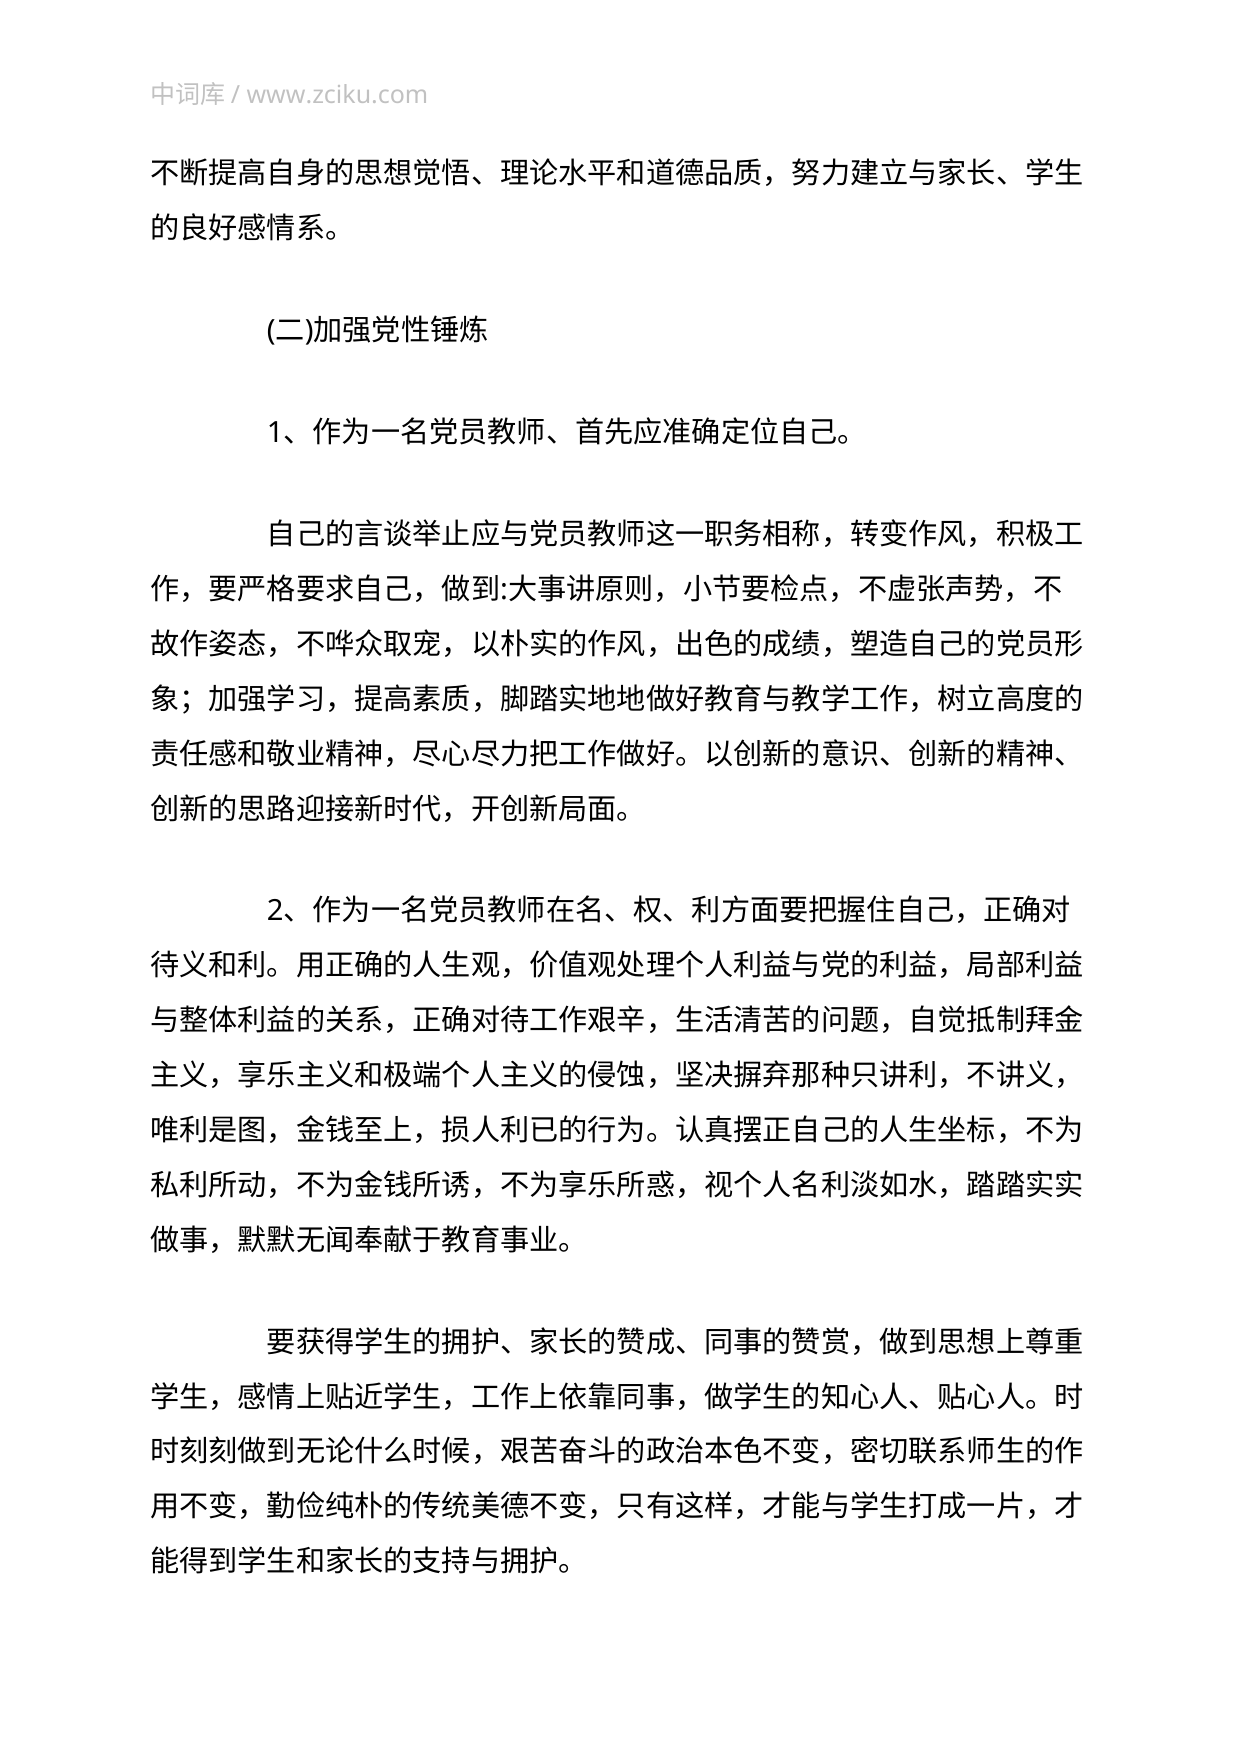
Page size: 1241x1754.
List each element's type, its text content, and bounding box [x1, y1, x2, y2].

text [150, 150, 1090, 247]
text 自己的言谈举止应与党员教师这一职务相称，转变作风，积极工作，要严格要求自己，做到:大事讲原则，小节要检点，不虚张声势，不故作姿态，不哗众取宠，以朴实的作风，出色的成绩，塑造自己的党员形象；加强学习，提高素质，脚踏实地地做好教育与教学工作，树立高度的责任感和敬业精神，尽心尽力把工作做好。以创新的意识、创新的精神、创新的思路迎接新时代，开创新局面。 [150, 511, 1090, 827]
text 2、作为一名党员教师在名、权、利方面要把握住自己，正确对待义和利。用正确的人生观，价值观处理个人利益与党的利益，局部利益与整体利益的关系，正确对待工作艰辛，生活清苦的问题，自觉抵制拜金主义，享乐主义和极端个人主义的侵蚀，坚决摒弃那种只讲利，不讲义，唯利是图，金钱至上，损人利已的行为。认真摆正自己的人生坐标，不为私利所动，不为金钱所诱，不为享乐所惑，视个人名利淡如水，踏踏实实做事，默默无闻奉献于教育事业。 [150, 887, 1090, 1259]
text 1、作为一名党员教师、首先应准确定位自己。 [150, 409, 1090, 451]
text (二)加强党性锤炼 [150, 307, 1090, 349]
text 要获得学生的拥护、家长的赞成、同事的赞赏，做到思想上尊重学生，感情上贴近学生，工作上依靠同事，做学生的知心人、贴心人。时时刻刻做到无论什么时候，艰苦奋斗的政治本色不变，密切联系师生的作用不变，勤俭纯朴的传统美德不变，只有这样，才能与学生打成一片，才能得到学生和家长的支持与拥护。 [150, 1318, 1090, 1580]
